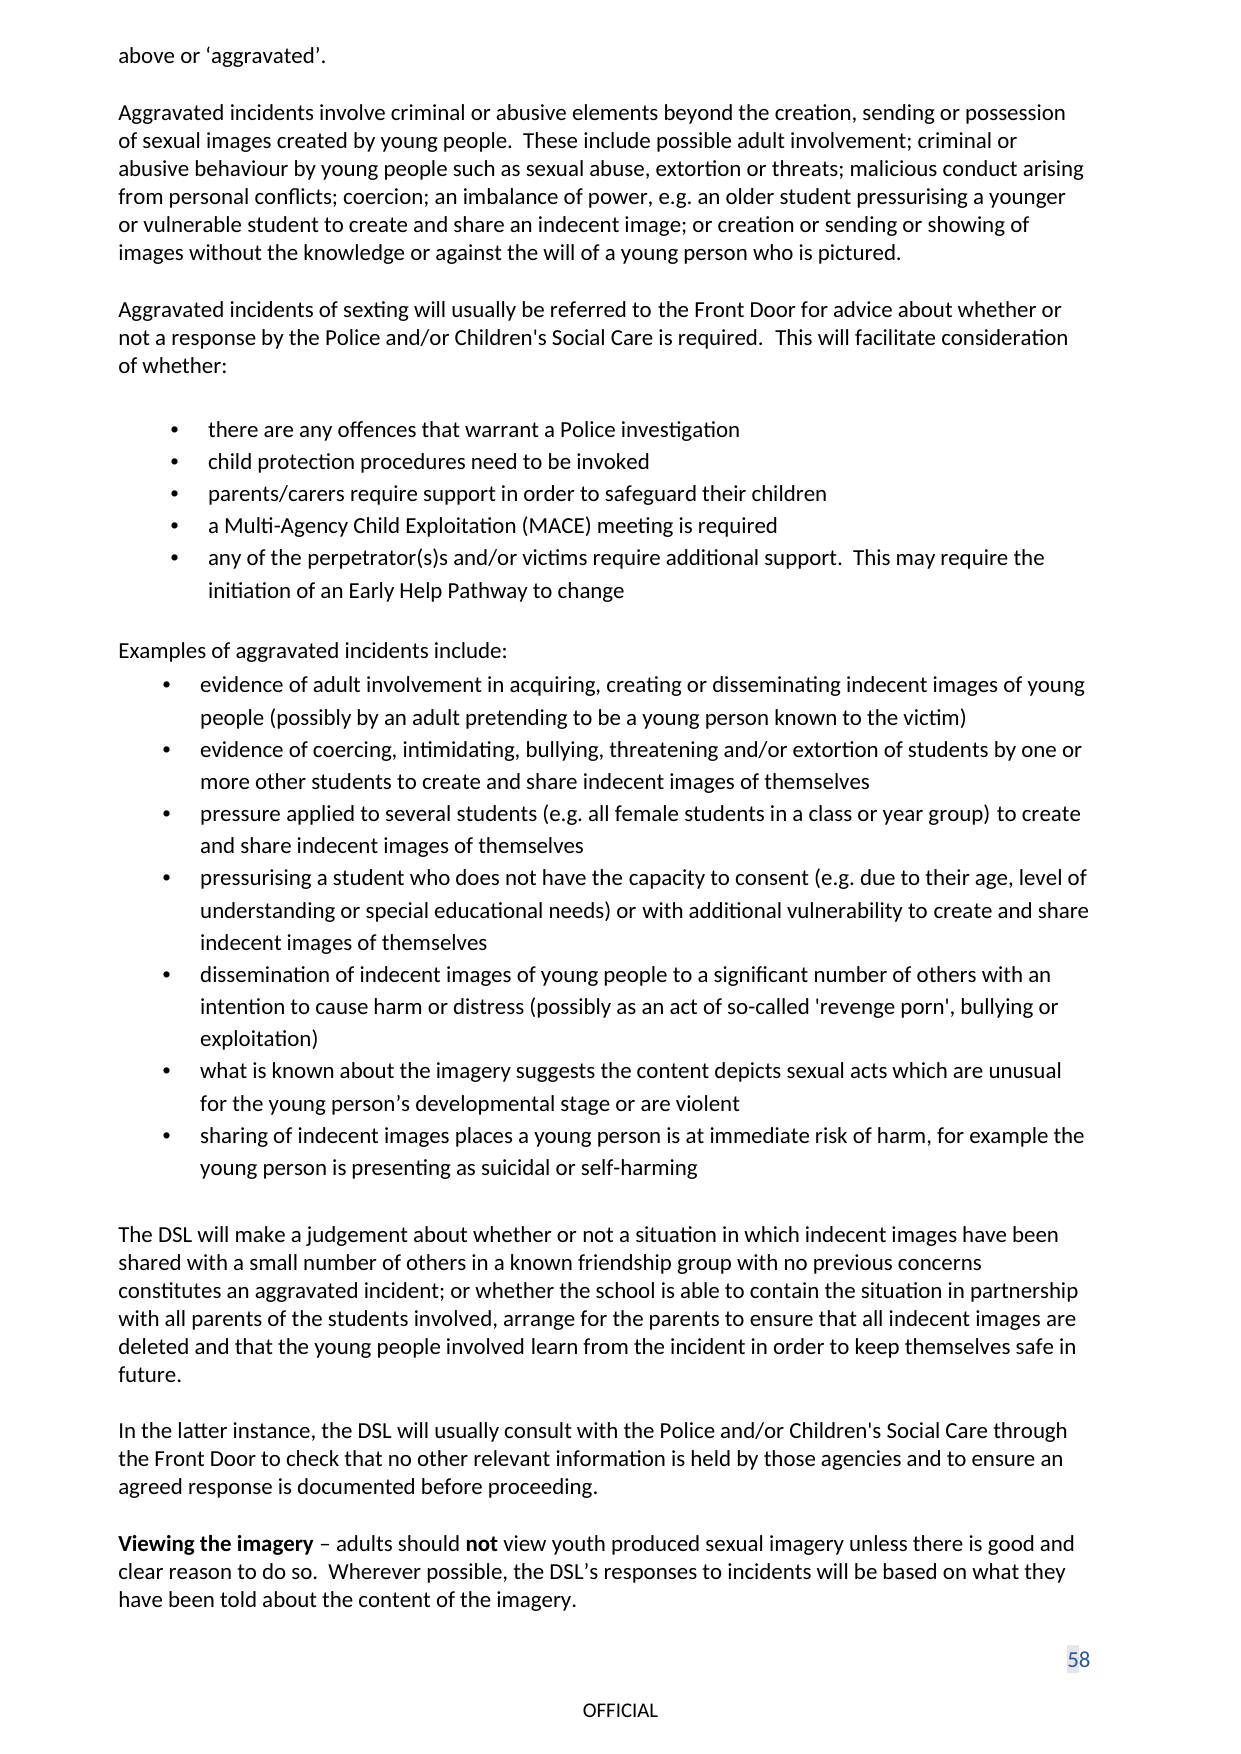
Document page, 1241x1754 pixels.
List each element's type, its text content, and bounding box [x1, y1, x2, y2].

list pressurising a student who does not have the capacity to consent (e.g. due to their age, level of understanding or special educational needs) or with additional vulnerability to create and share indecent images of themselves [162, 863, 1090, 956]
list evidence of coercing, intimidating, bullying, threatening and/or extortion of students by one or more other students to create and share indecent images of themselves [162, 735, 1090, 795]
list child protection procedures need to be invoked [170, 447, 1090, 475]
list sharing of indecent images places a young person is at immediate risk of harm, for example the young person is presenting as suicidal or self-harming [162, 1121, 1090, 1181]
list a Multi-Agency Child Exploitation (MACE) meeting is required [170, 511, 1090, 539]
text The DSL will make a judgement about whether or not a situation in which indecent images have been shared with a small number of others in a known friendship group with no previous concerns constitutes an aggravated incident; or whether the school is able to contain the situation in partnership with all parents of the students involved, arrange for the parents to ensure that all indecent images are deleted and that the young people involved learn from the incident in order to keep themselves safe in future. In the latter instance, the DSL will usually consult with the Police and/or Children's Social Care through the Front Door to check that no other relevant information is held by those agencies and to ensure an agreed response is documented before proceeding. [118, 1220, 1090, 1529]
list dissemination of indecent images of young people to a significant number of others with an intention to cause harm or distress (possibly as an act of so-called 'revenge porn', bullying or exploitation) [162, 960, 1090, 1052]
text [118, 41, 1090, 379]
list what is known about the imagery suggests the content depicts sexual acts which are unusual for the young person’s developmental stage or are violent [162, 1057, 1090, 1117]
list any of the perpetrator(s)s and/or victims require additional support. This may require the initiation of an Early Help Pathway to change [170, 543, 1090, 604]
list there are any offences that warrant a Police investigation [170, 415, 1090, 443]
list evidence of adult involvement in acquiring, creating or disseminating indecent images of young people (possibly by an adult pretending to be a young person known to the victim) [162, 670, 1090, 731]
list pressure applied to several students (e.g. all female students in a class or year group) to create and share indecent images of themselves [162, 799, 1090, 859]
text Examples of aggravated incidents include: [118, 636, 1090, 664]
list parents/carers require support in order to safeguard their children [170, 479, 1090, 507]
text Viewing the imagery – adults should not view youth produced sexual imagery unless there is good and clear reason to do so. Wherever possible, the DSL’s responses to incidents will be based on what they have been told about the content of the imagery. [118, 1529, 1090, 1641]
